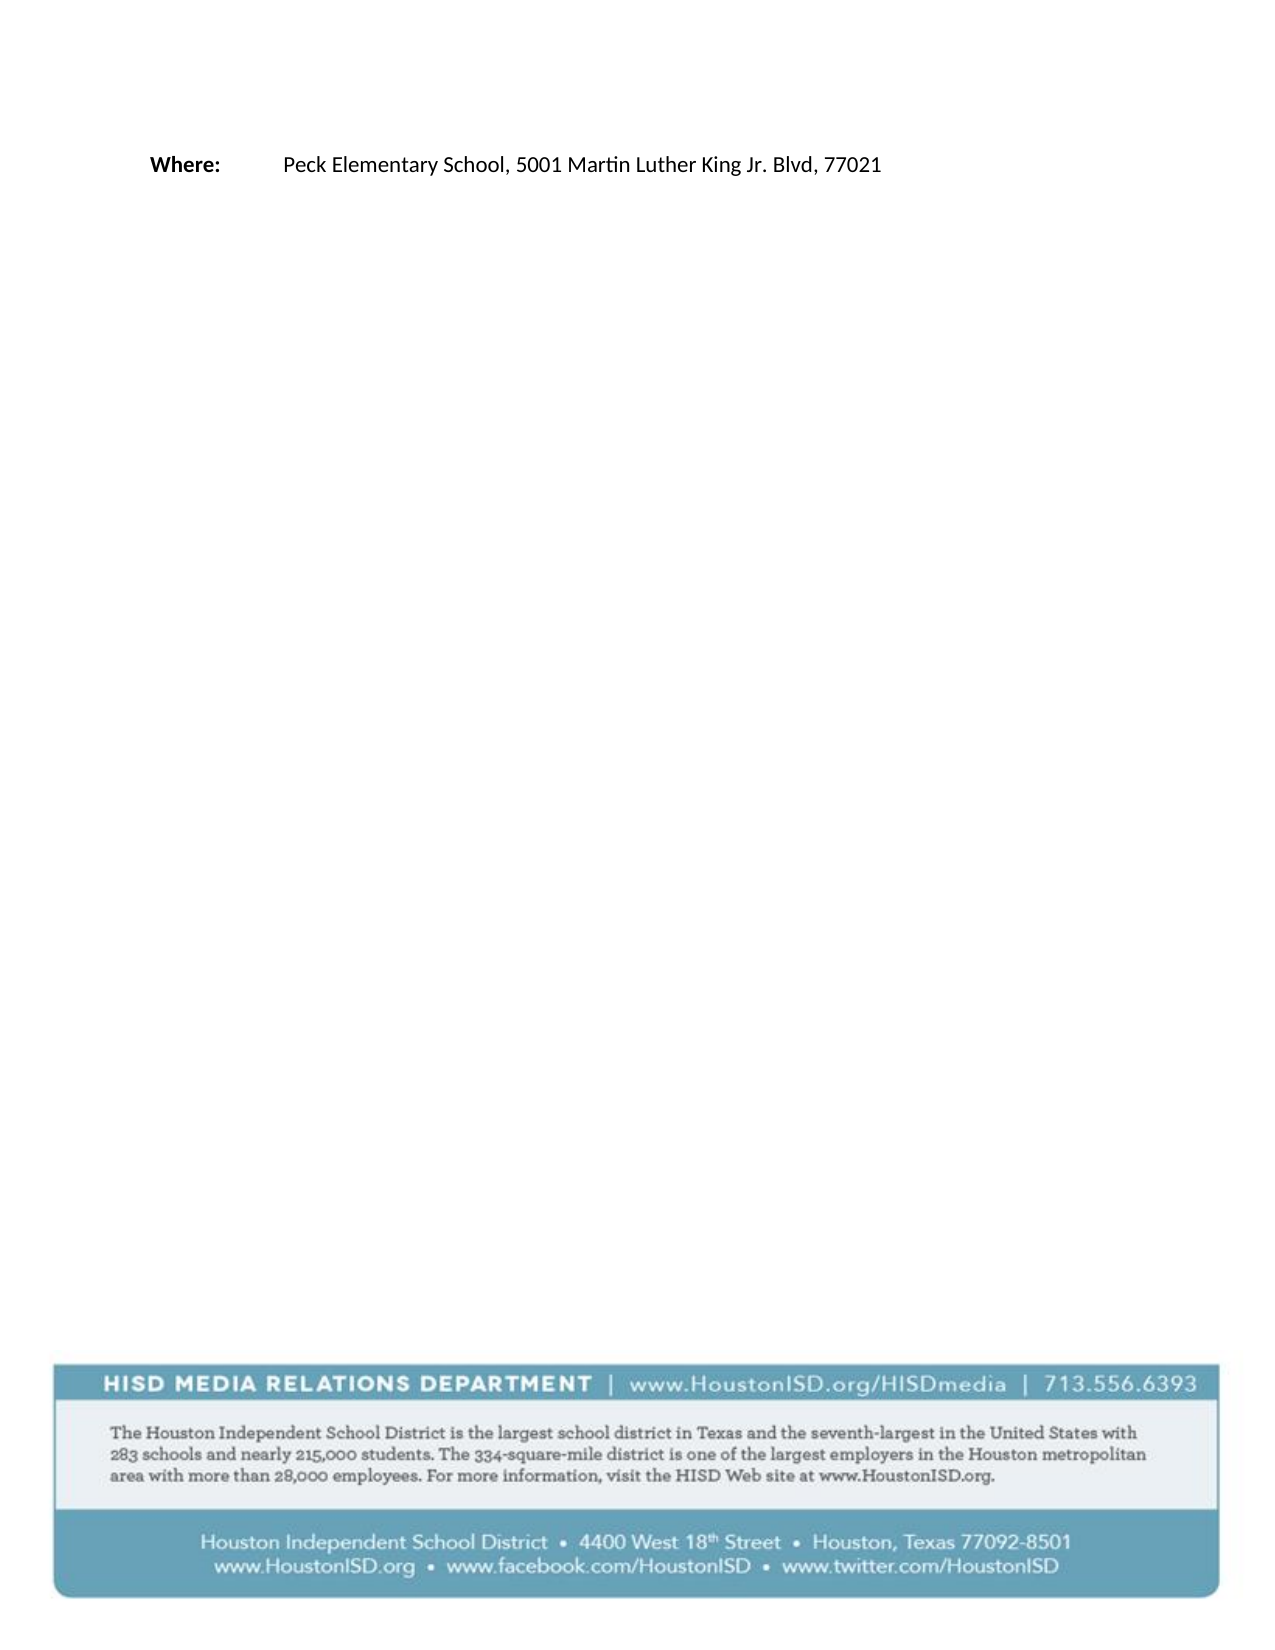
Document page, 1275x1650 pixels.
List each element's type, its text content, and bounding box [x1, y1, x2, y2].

text Where: Peck Elementary School, 5001 Martin Luther King Jr. Blvd, 77021 [150, 150, 1120, 178]
picture [0, 1350, 1275, 1650]
